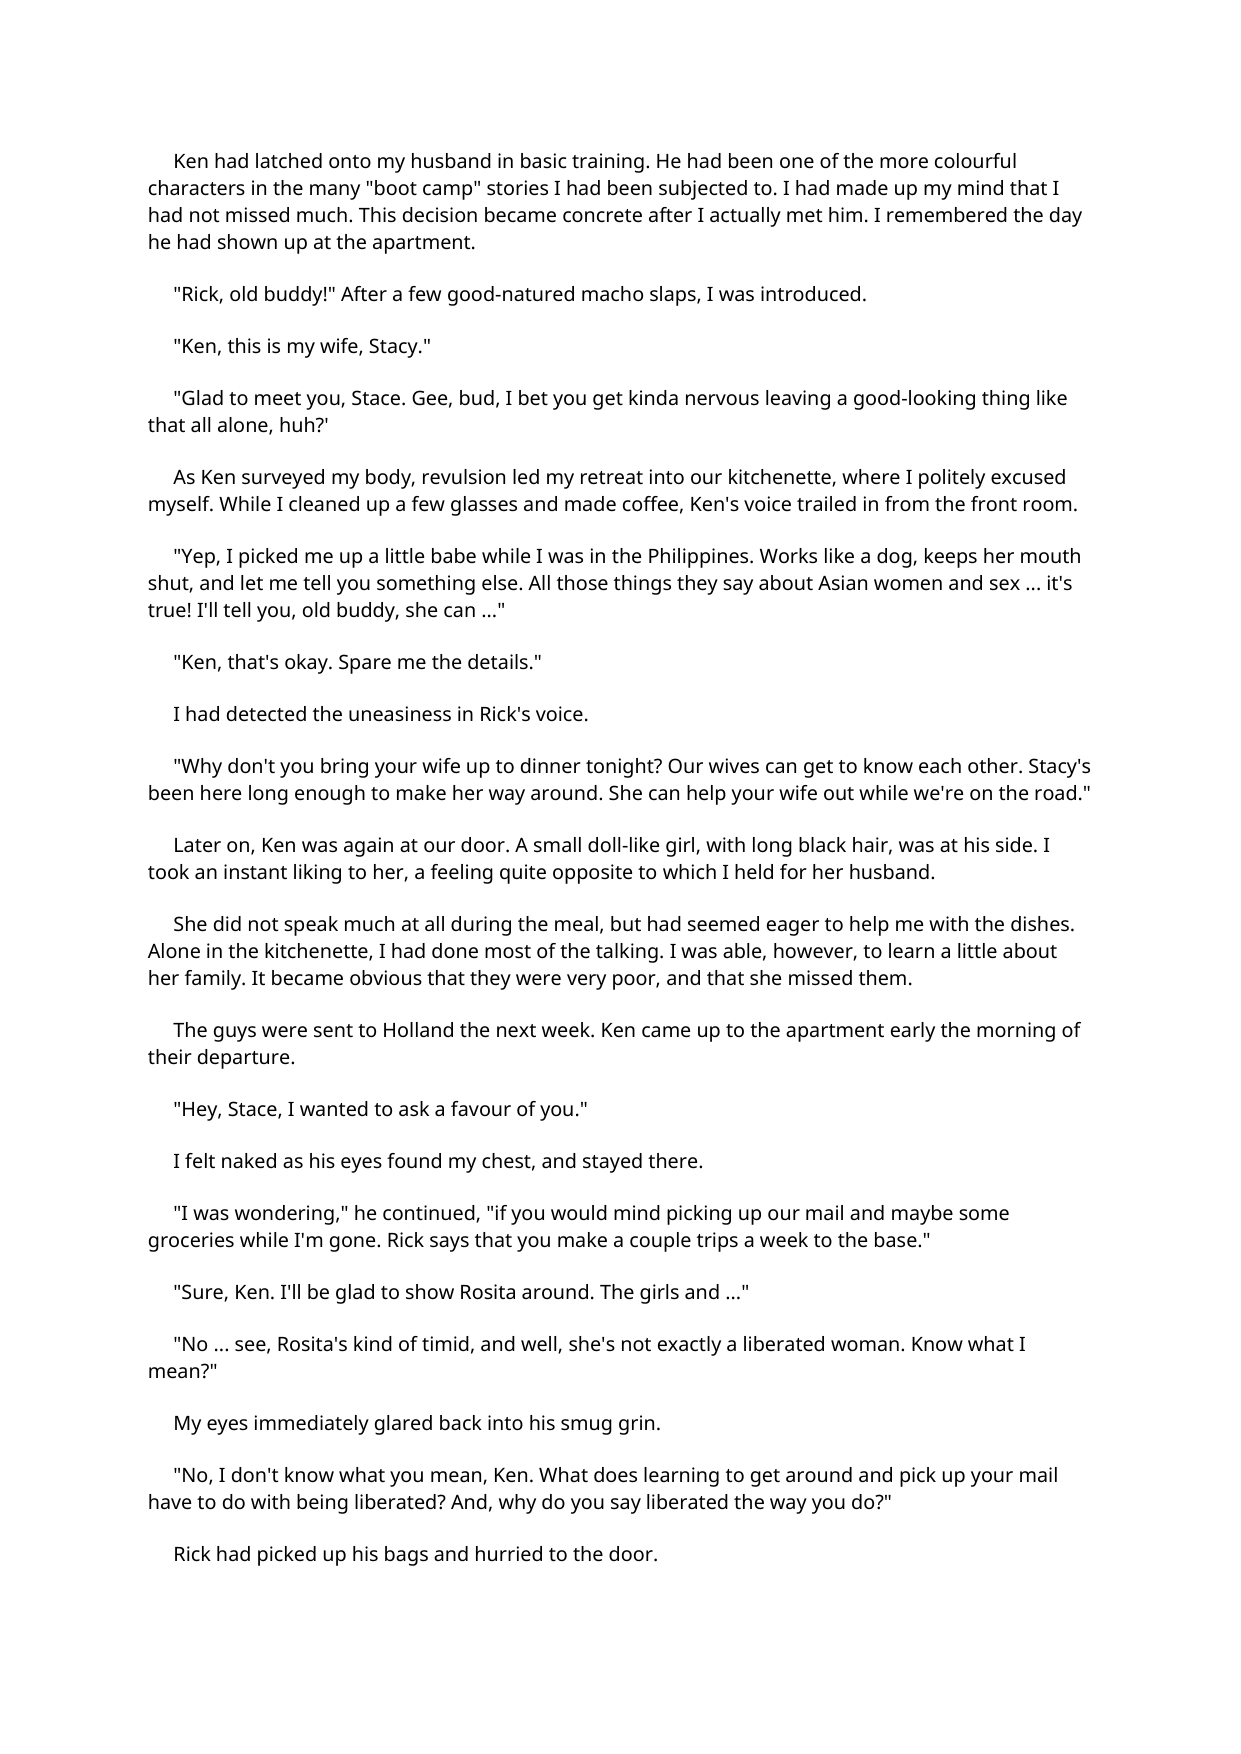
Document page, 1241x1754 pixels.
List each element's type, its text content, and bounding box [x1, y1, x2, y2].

text Rick had picked up his bags and hurried to the door. [148, 1540, 1093, 1567]
text "No, I don't know what you mean, Ken. What does learning to get around and pick up your mail have to do with being liberated? And, why do you say liberated the way you do?" [148, 1461, 1093, 1515]
text "Ken, this is my wife, Stacy." [148, 332, 1093, 359]
text "Why don't you bring your wife up to dinner tonight? Our wives can get to know each other. Stacy's been here long enough to make her way around. She can help your wife out while we're on the road." [148, 752, 1093, 806]
text The guys were sent to Holland the next week. Ken came up to the apartment early the morning of their departure. [148, 1016, 1093, 1070]
text Ken had latched onto my husband in basic training. He had been one of the more colourful characters in the many "boot camp" stories I had been subjected to. I had made up my mind that I had not missed much. This decision became concrete after I actually met him. I remembered the day he had shown up at the apartment. [148, 148, 1093, 256]
text My eyes immediately glared back into his smug grin. [148, 1409, 1093, 1436]
text She did not speak much at all during the meal, but had seemed eager to help me with the dishes. Alone in the kitchenette, I had done most of the talking. I was able, however, to learn a little about her family. It became obvious that they were very poor, and that she missed them. [148, 910, 1093, 991]
text "Sure, Ken. I'll be glad to show Rosita around. The girls and ..." [148, 1278, 1093, 1305]
text As Ken surveyed my body, revulsion led my retreat into our kitchenette, where I politely excused myself. While I cleaned up a few glasses and made coffee, Ken's voice trailed in from the front room. [148, 463, 1093, 517]
text "Glad to meet you, Stace. Gee, bud, I bet you get kinda nervous leaving a good-looking thing like that all alone, huh?' [148, 384, 1093, 438]
text "Yep, I picked me up a little babe while I was in the Philippines. Works like a dog, keeps her mouth shut, and let me tell you something else. All those things they say about Asian women and sex ... it's true! I'll tell you, old buddy, she can ..." [148, 542, 1093, 623]
text Later on, Ken was again at our door. A small doll-like girl, with long black hair, was at his side. I took an instant liking to her, a feeling quite opposite to which I held for her husband. [148, 831, 1093, 885]
text "Rick, old buddy!" After a few good-natured macho slaps, I was introduced. [148, 281, 1093, 307]
text "Ken, that's okay. Spare me the details." [148, 648, 1093, 675]
text I had detected the uneasiness in Rick's voice. [148, 700, 1093, 727]
text "No ... see, Rosita's kind of timid, and well, she's not exactly a liberated woman. Know what I mean?" [148, 1330, 1093, 1384]
text "Hey, Stace, I wanted to ask a favour of you." [148, 1095, 1093, 1122]
text "I was wondering," he continued, "if you would mind picking up our mail and maybe some groceries while I'm gone. Rick says that you make a couple trips a week to the base." [148, 1199, 1093, 1253]
text I felt naked as his eyes found my chest, and stayed there. [148, 1147, 1093, 1174]
